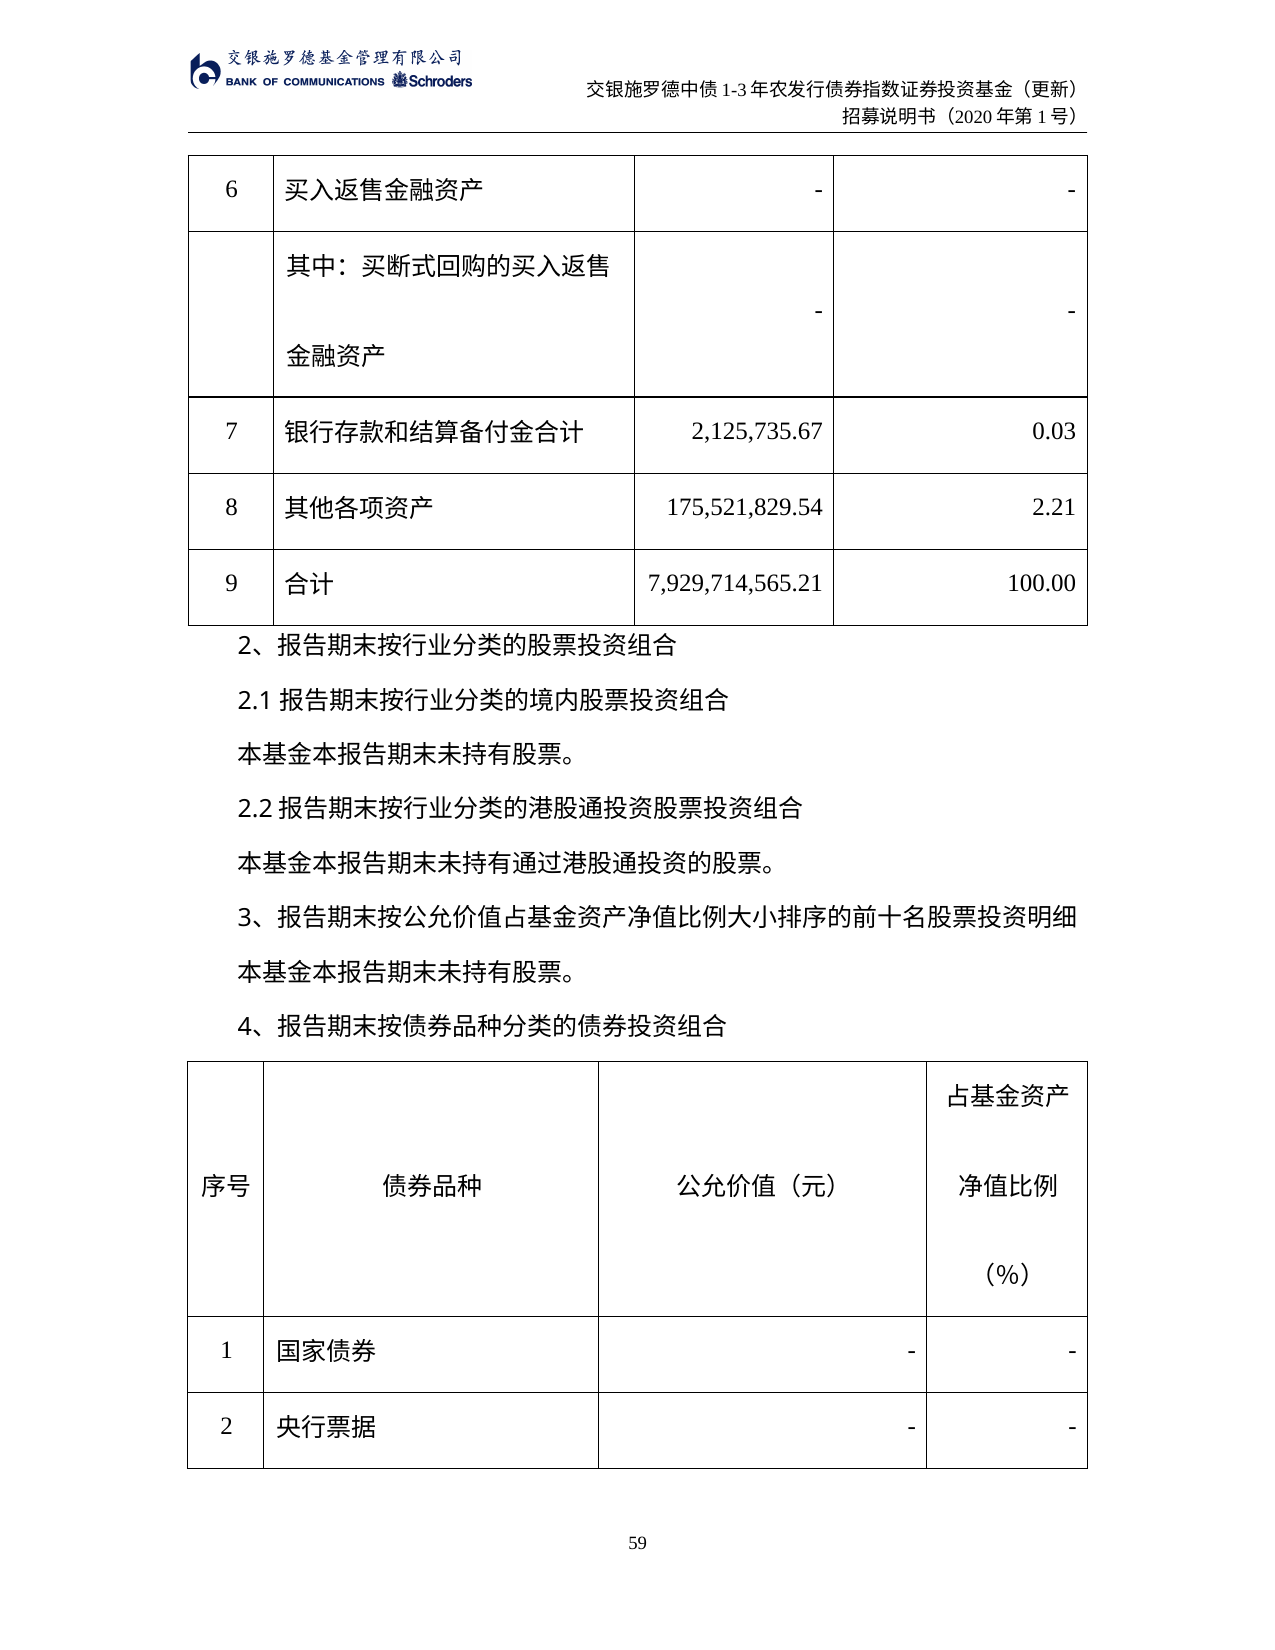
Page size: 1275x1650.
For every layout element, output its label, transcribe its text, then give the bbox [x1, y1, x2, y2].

text 2.2报告期末按行业分类的港股通投资股票投资组合 [187, 789, 1087, 825]
table_cell 银行存款和结算备付金合计 [274, 398, 634, 472]
table_cell 6 [189, 156, 273, 231]
text 本基金本报告期末未持有通过港股通投资的股票。 [187, 843, 1087, 879]
table_cell 其中：买断式回购的买入返售金融资产 [274, 232, 634, 396]
table_cell 0.03 [834, 398, 1087, 472]
table_cell 2.21 [834, 474, 1087, 549]
table_cell 买入返售金融资产 [274, 156, 634, 231]
text 2.1 报告期末按行业分类的境内股票投资组合 [187, 680, 1087, 716]
table_cell - [834, 156, 1087, 231]
table_header 债券品种 [264, 1062, 598, 1316]
table_cell 央行票据 [264, 1393, 598, 1468]
table_cell - [927, 1317, 1087, 1392]
table_header 序号 [188, 1062, 263, 1316]
text 本基金本报告期末未持有股票。 [187, 734, 1087, 771]
table_cell 100.00 [834, 550, 1087, 625]
table_header 占基金资产净值比例（％） [927, 1062, 1087, 1316]
table_cell - [834, 232, 1087, 396]
table_cell - [599, 1393, 926, 1468]
table_cell 2 [188, 1393, 263, 1468]
text 3、报告期末按公允价值占基金资产净值比例大小排序的前十名股票投资明细 [187, 898, 1087, 934]
table_cell 其他各项资产 [274, 474, 634, 549]
table_cell 7 [189, 398, 273, 472]
text 2、报告期末按行业分类的股票投资组合 [187, 626, 1087, 662]
text 4、报告期末按债券品种分类的债券投资组合 [187, 1006, 1087, 1043]
picture [190, 50, 472, 89]
table_cell - [635, 232, 833, 396]
table_cell 9 [189, 550, 273, 625]
table_cell 175,521,829.54 [635, 474, 833, 549]
table_cell 国家债券 [264, 1317, 598, 1392]
table_cell 2,125,735.67 [635, 398, 833, 472]
table_cell - [927, 1393, 1087, 1468]
table_cell [189, 232, 273, 396]
table_cell 1 [188, 1317, 263, 1392]
table_cell 7,929,714,565.21 [635, 550, 833, 625]
table_cell 合计 [274, 550, 634, 625]
table_cell 8 [189, 474, 273, 549]
table_header 公允价值（元） [599, 1062, 926, 1316]
text 本基金本报告期末未持有股票。 [187, 952, 1087, 988]
table_cell - [599, 1317, 926, 1392]
table_cell - [635, 156, 833, 231]
